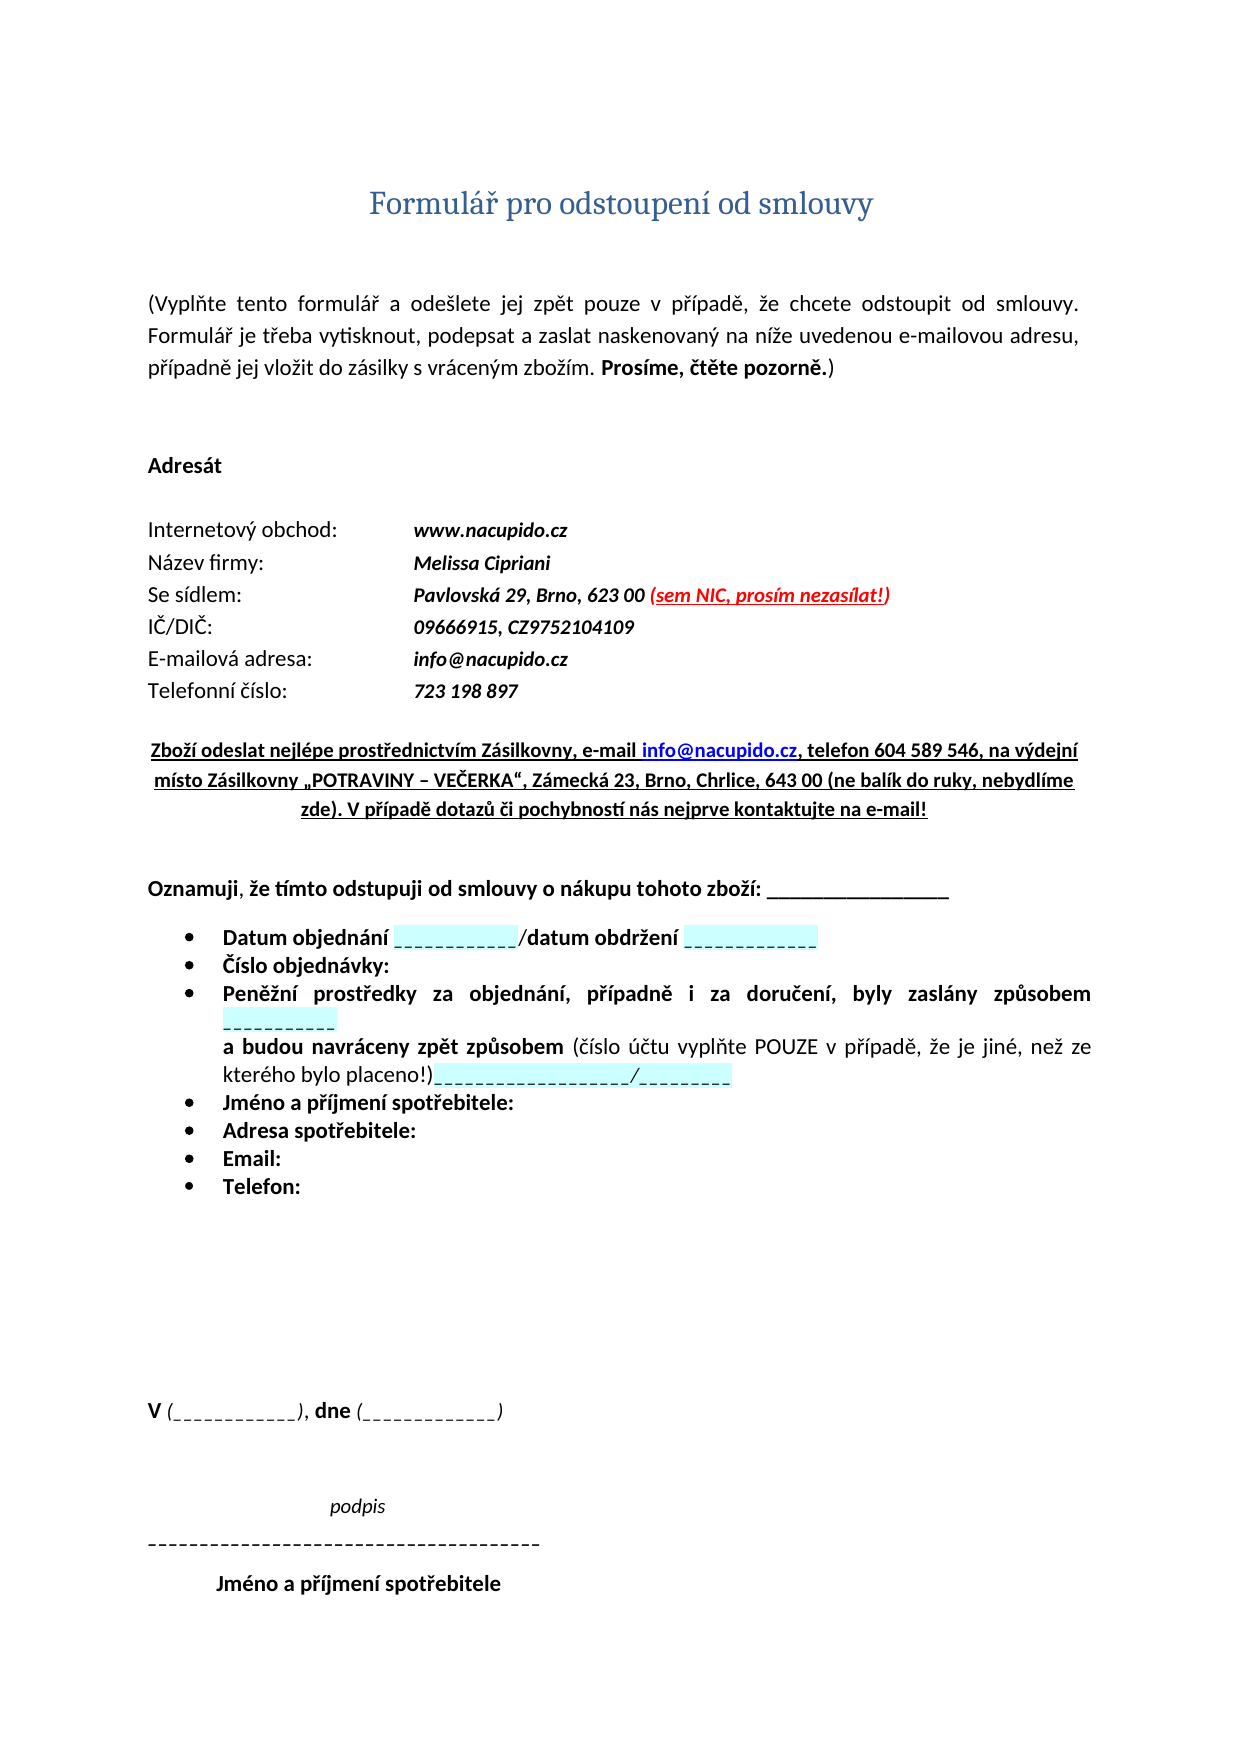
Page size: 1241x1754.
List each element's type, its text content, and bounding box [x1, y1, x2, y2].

list Telefon: [185, 1172, 1093, 1201]
text Telefonní číslo: 723 198 897 [148, 676, 1081, 704]
text Oznamuji, že tímto odstupuji od smlouvy o nákupu tohoto zboží: ________________ [148, 874, 1081, 902]
list Email: [185, 1144, 1093, 1172]
list Datum objednání ____________/datum obdržení _____________ [185, 923, 1093, 951]
text (Vyplňte tento formulář a odešlete jej zpět pouze v případě, že chcete odstoupit od smlouvy. Formulář je třeba vytisknout, podepsat a zaslat naskenovaný na níže uvedenou e-mailovou adresu, případně jej vložit do zásilky s vráceným zbožím. Prosíme, čtěte pozorně.) [148, 289, 1081, 381]
text Název firmy: Melissa Cipriani [148, 548, 1081, 576]
text IČ/DIČ: 09666915, CZ9752104109 [148, 612, 1081, 640]
list Peněžní prostředky za objednání, případně i za doručení, byly zaslány způsobem ___________ a budou navráceny zpět způsobem (číslo účtu vyplňte POUZE v případě, že je jiné, než ze kterého bylo placeno!)___________________/_________ [185, 979, 1093, 1088]
text Internetový obchod: www.nacupido.cz [148, 515, 1081, 543]
list Jméno a příjmení spotřebitele: [185, 1088, 1093, 1116]
text E-mailová adresa: info@nacupido.cz [148, 644, 1081, 672]
text Zboží odeslat nejlépe prostřednictvím Zásilkovny, e-mail info@nacupido.cz, telefon 604 589 546, na výdejní místo Zásilkovny „POTRAVINY – VEČERKA“, Zámecká 23, Brno, Chrlice, 643 00 (ne balík do ruky, nebydlíme zde). V případě dotazů či pochybností nás nejprve kontaktujte na e-mail! [148, 738, 1081, 821]
list Adresa spotřebitele: [185, 1116, 1093, 1144]
subtitle Formulář pro odstoupení od smlouvy [295, 184, 1093, 267]
text Se sídlem: Pavlovská 29, Brno, 623 00 (sem NIC, prosím nezasílat!) [148, 580, 1081, 608]
text Jméno a příjmení spotřebitele [148, 1569, 1081, 1597]
text Adresát [148, 451, 1081, 511]
list Číslo objednávky: [185, 951, 1093, 979]
text V (____________), dne (_____________) [148, 1396, 1081, 1424]
text podpis ______________________________________ [148, 1494, 1081, 1548]
